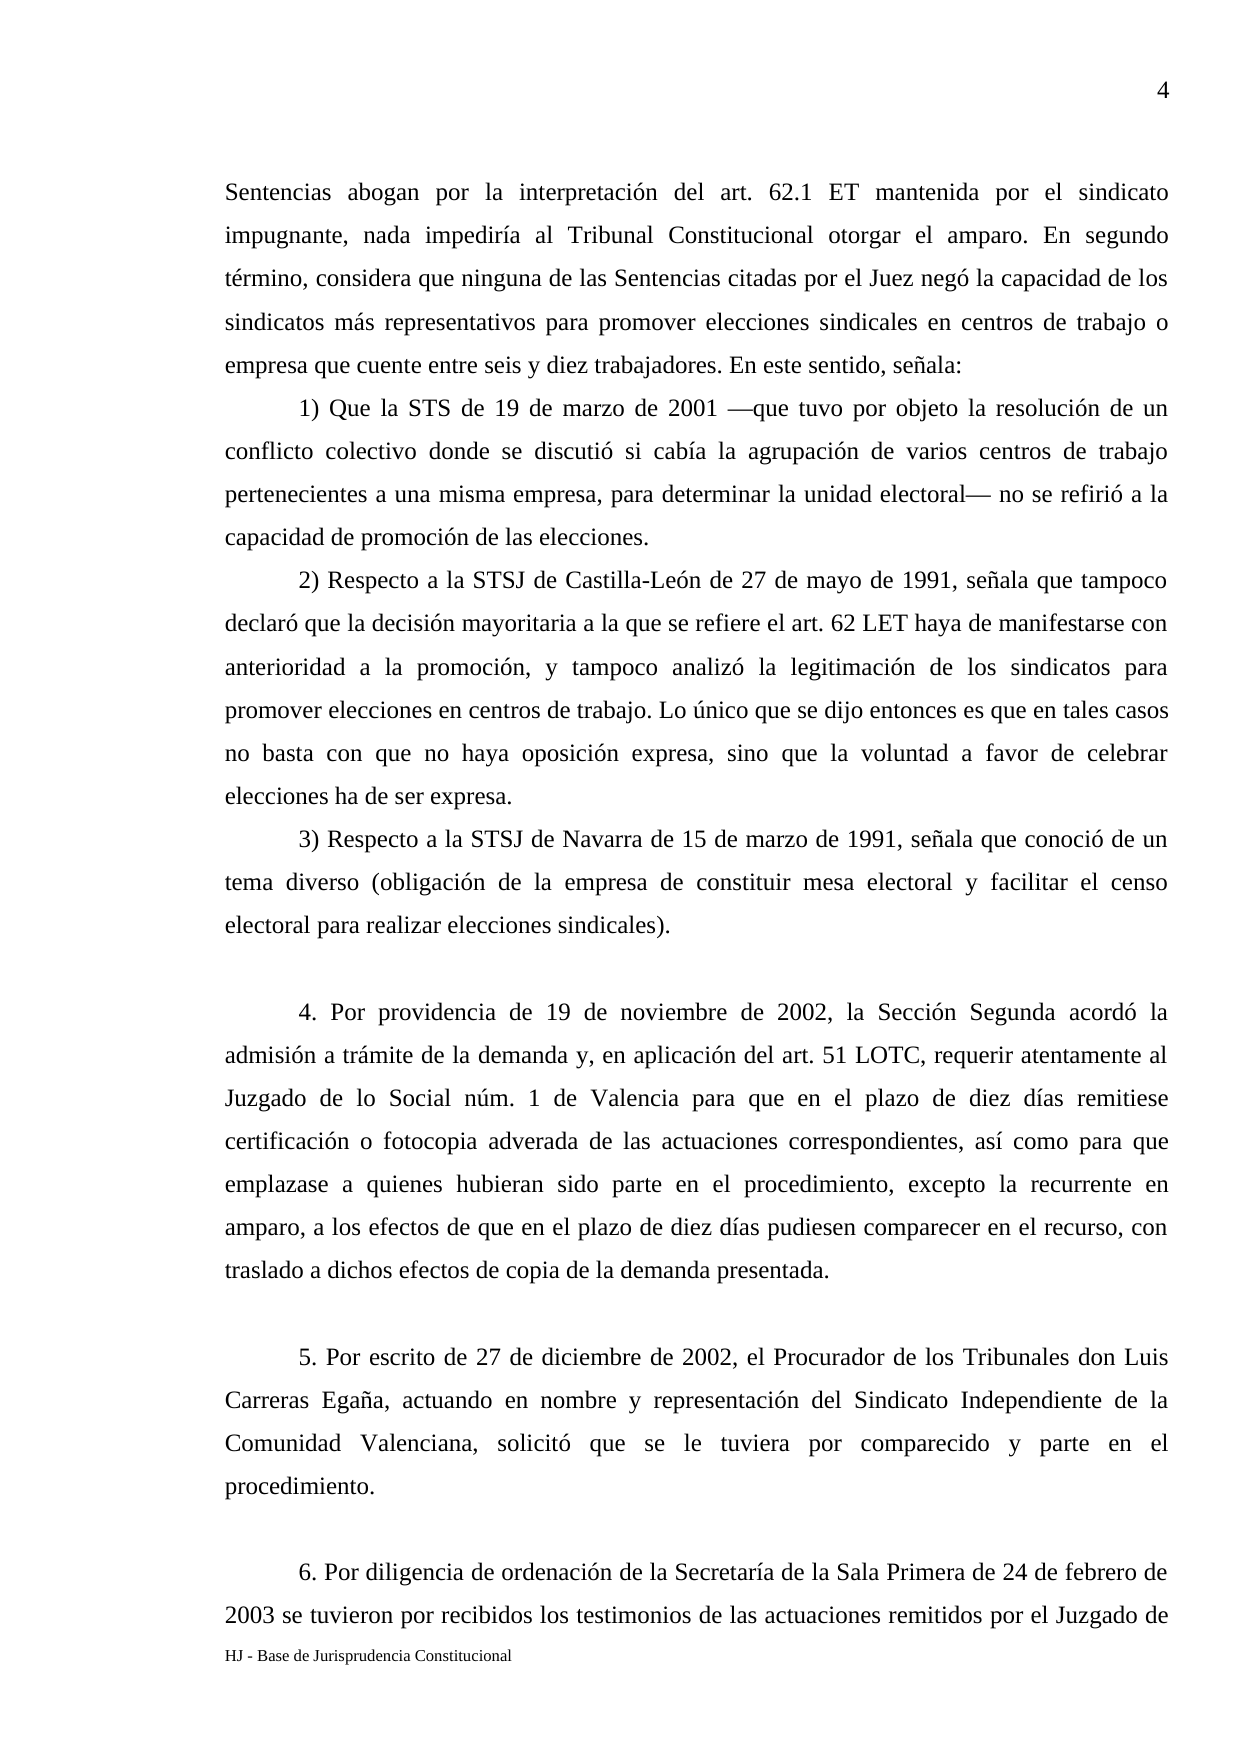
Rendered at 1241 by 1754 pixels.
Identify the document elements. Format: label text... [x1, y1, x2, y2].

text 5. Por escrito de 27 de diciembre de 2002, el Procurador de los Tribunales don Luis Carreras Egaña, actuando en nombre y representación del Sindicato Independiente de la Comunidad Valenciana, solicitó que se le tuviera por comparecido y parte en el procedimiento. [224, 1342, 1169, 1500]
text 4. Por providencia de 19 de noviembre de 2002, la Sección Segunda acordó la admisión a trámite de la demanda y, en aplicación del art. 51 LOTC, requerir atentamente al Juzgado de lo Social núm. 1 de Valencia para que en el plazo de diez días remitiese certificación o fotocopia adverada de las actuaciones correspondientes, así como para que emplazase a quienes hubieran sido parte en el procedimiento, excepto la recurrente en amparo, a los efectos de que en el plazo de diez días pudiesen comparecer en el recurso, con traslado a dichos efectos de copia de la demanda presentada. [224, 997, 1169, 1284]
text 2) Respecto a la STSJ de Castilla-León de 27 de mayo de 1991, señala que tampoco declaró que la decisión mayoritaria a la que se refiere el art. 62 LET haya de manifestarse con anterioridad a la promoción, y tampoco analizó la legitimación de los sindicatos para promover elecciones en centros de trabajo. Lo único que se dijo entonces es que en tales casos no basta con que no haya oposición expresa, sino que la voluntad a favor de celebrar elecciones ha de ser expresa. [224, 565, 1169, 810]
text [224, 1557, 1169, 1629]
text 1) Que la STS de 19 de marzo de 2001 —que tuvo por objeto la resolución de un conflicto colectivo donde se discutió si cabía la agrupación de varios centros de trabajo pertenecientes a una misma empresa, para determinar la unidad electoral— no se refirió a la capacidad de promoción de las elecciones. [224, 393, 1169, 551]
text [224, 177, 1169, 378]
text 3) Respecto a la STSJ de Navarra de 15 de marzo de 1991, señala que conoció de un tema diverso (obligación de la empresa de constituir mesa electoral y facilitar el censo electoral para realizar elecciones sindicales). [224, 824, 1169, 939]
